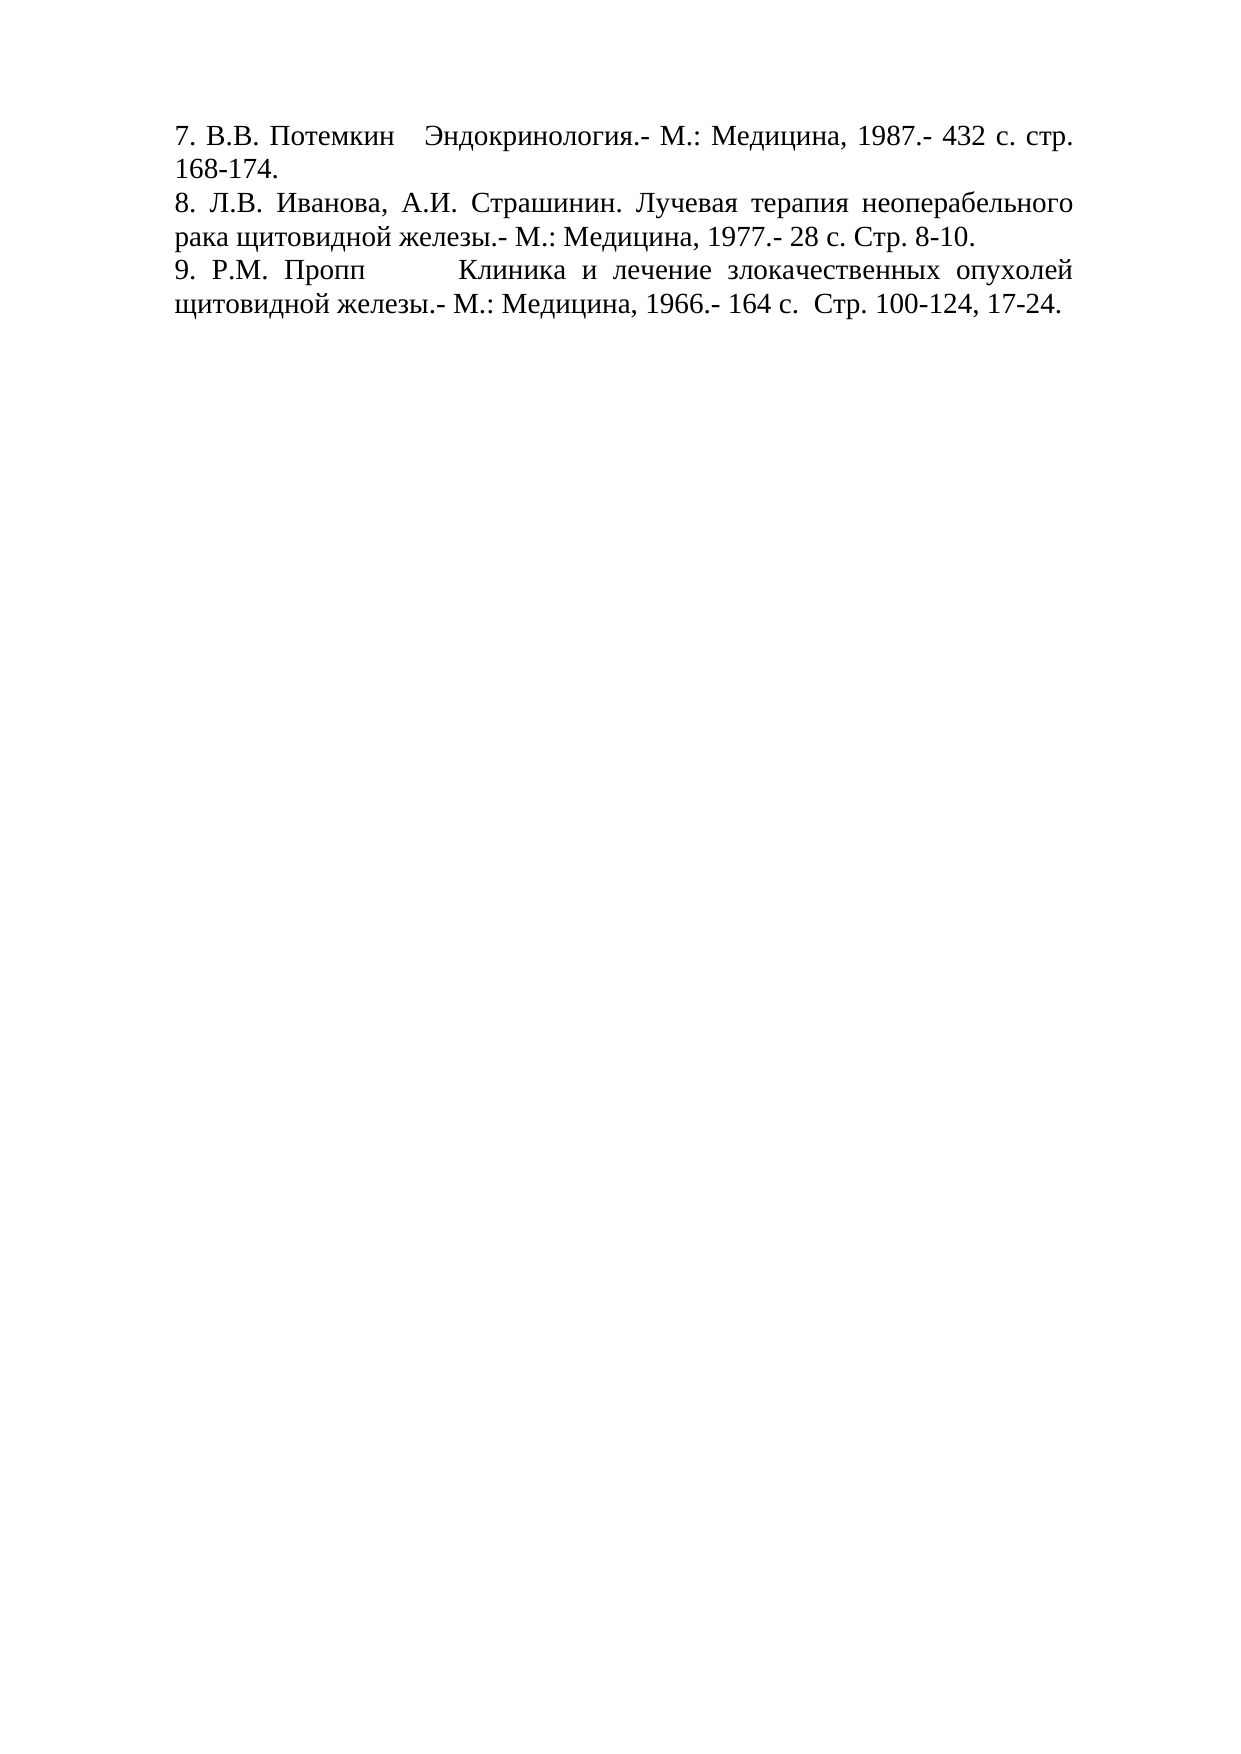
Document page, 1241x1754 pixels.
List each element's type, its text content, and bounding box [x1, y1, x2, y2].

text 9. Р.М. Пропп Клиника и лечение злокачественных опухолей щитовидной железы.- М.: Медицина, 1966.- 164 с. Стр. 100-124, 17-24. [174, 252, 1074, 319]
text .В. Иванова, А.И. Страшинин. Лучевая терапия неоперабельного рака щитовидной железы.- М.: Медицина, 1977.- 28 с. Стр. 8-10. [174, 185, 1074, 252]
text 7. В.В. Потемкин Эндокринология.- М.: Медицина, 1987.- 432 с. стр. 168-174. [174, 118, 1074, 185]
